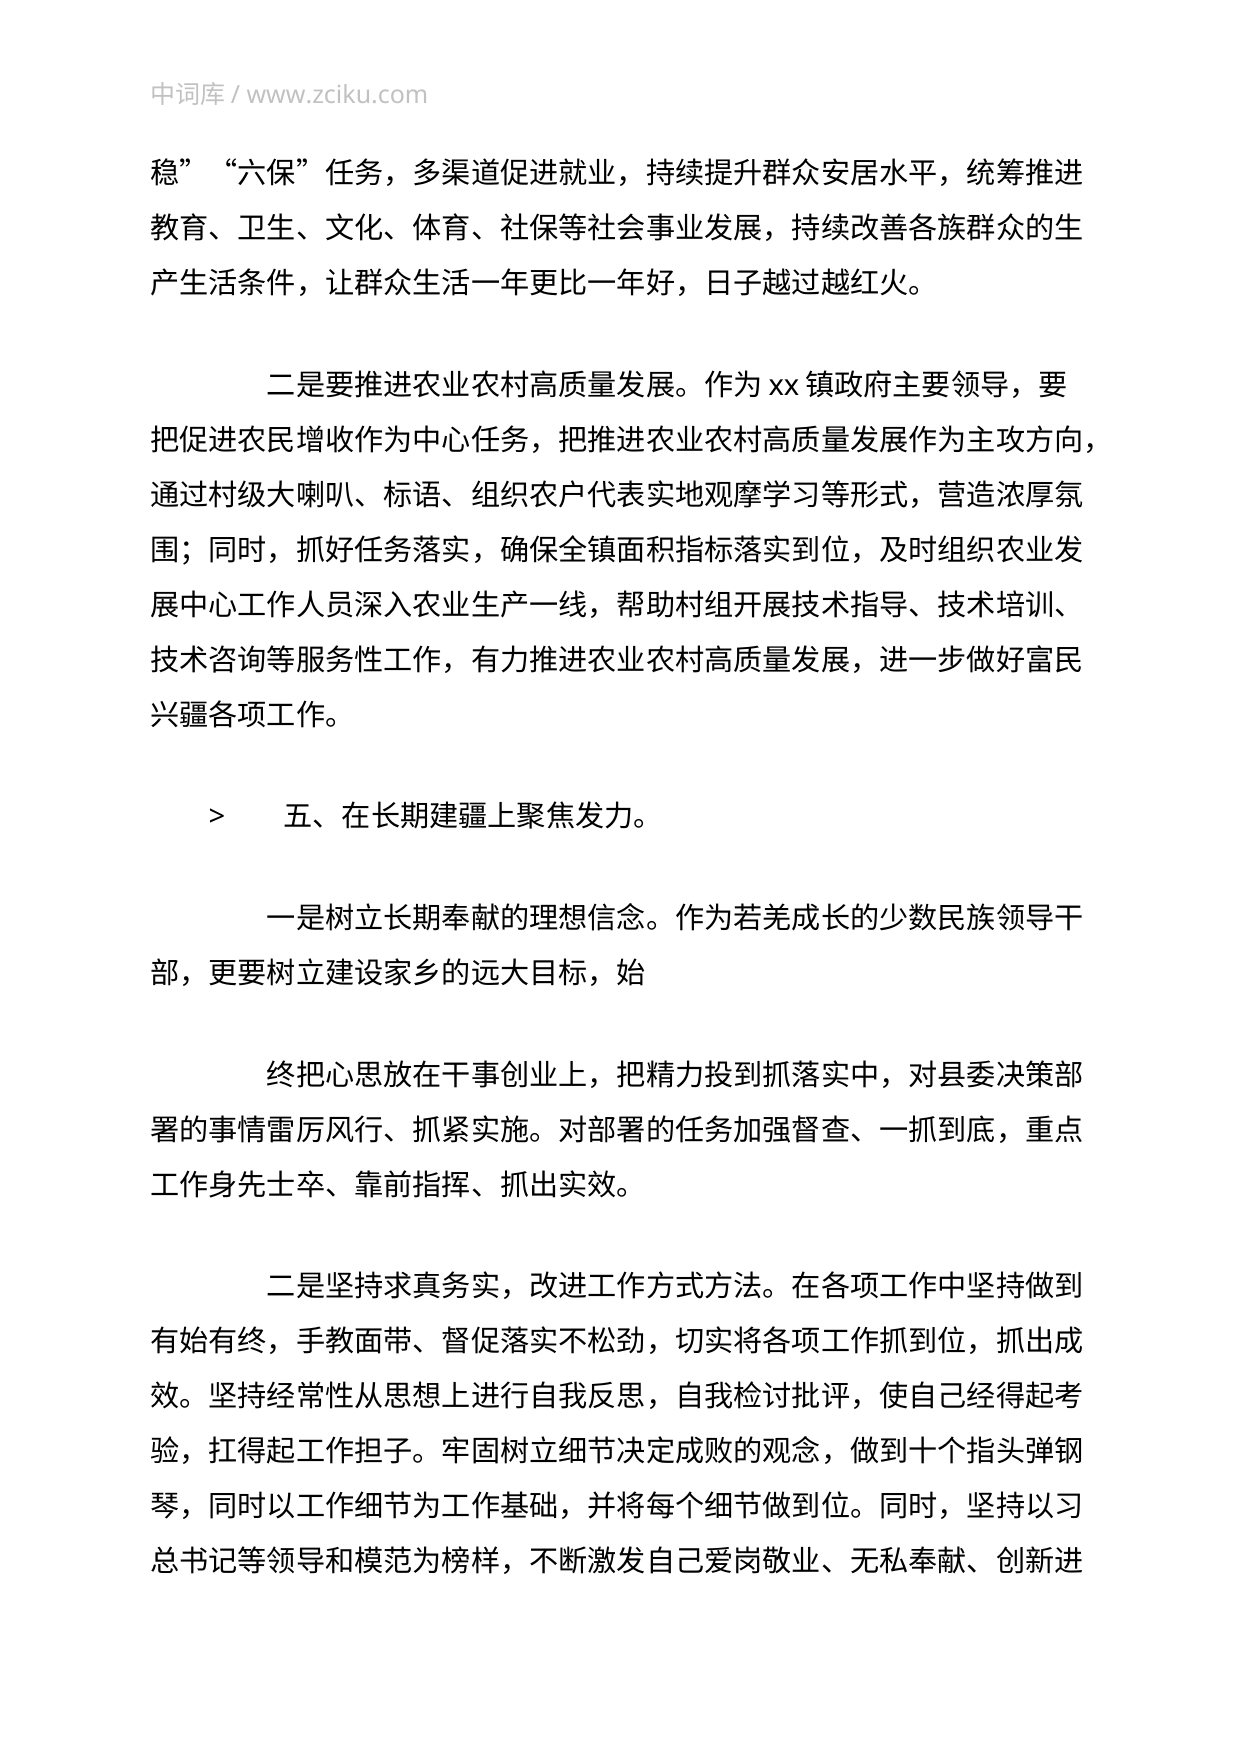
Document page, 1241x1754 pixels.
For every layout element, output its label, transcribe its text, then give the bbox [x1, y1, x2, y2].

text 一是树立长期奉献的理想信念。作为若羌成长的少数民族领导干部，更要树立建设家乡的远大目标，始 [150, 895, 1090, 992]
text > 五、在长期建疆上聚焦发力。 [150, 793, 1090, 835]
text 终把心思放在干事创业上，把精力投到抓落实中，对县委决策部署的事情雷厉风行、抓紧实施。对部署的任务加强督查、一抓到底，重点工作身先士卒、靠前指挥、抓出实效。 [150, 1051, 1090, 1203]
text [150, 150, 1090, 302]
text 二是要推进农业农村高质量发展。作为xx镇政府主要领导，要把促进农民增收作为中心任务，把推进农业农村高质量发展作为主攻方向，通过村级大喇叭、标语、组织农户代表实地观摩学习等形式，营造浓厚氛围；同时，抓好任务落实，确保全镇面积指标落实到位，及时组织农业发展中心工作人员深入农业生产一线，帮助村组开展技术指导、技术培训、技术咨询等服务性工作，有力推进农业农村高质量发展，进一步做好富民兴疆各项工作。 [150, 362, 1090, 733]
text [150, 1263, 1090, 1580]
